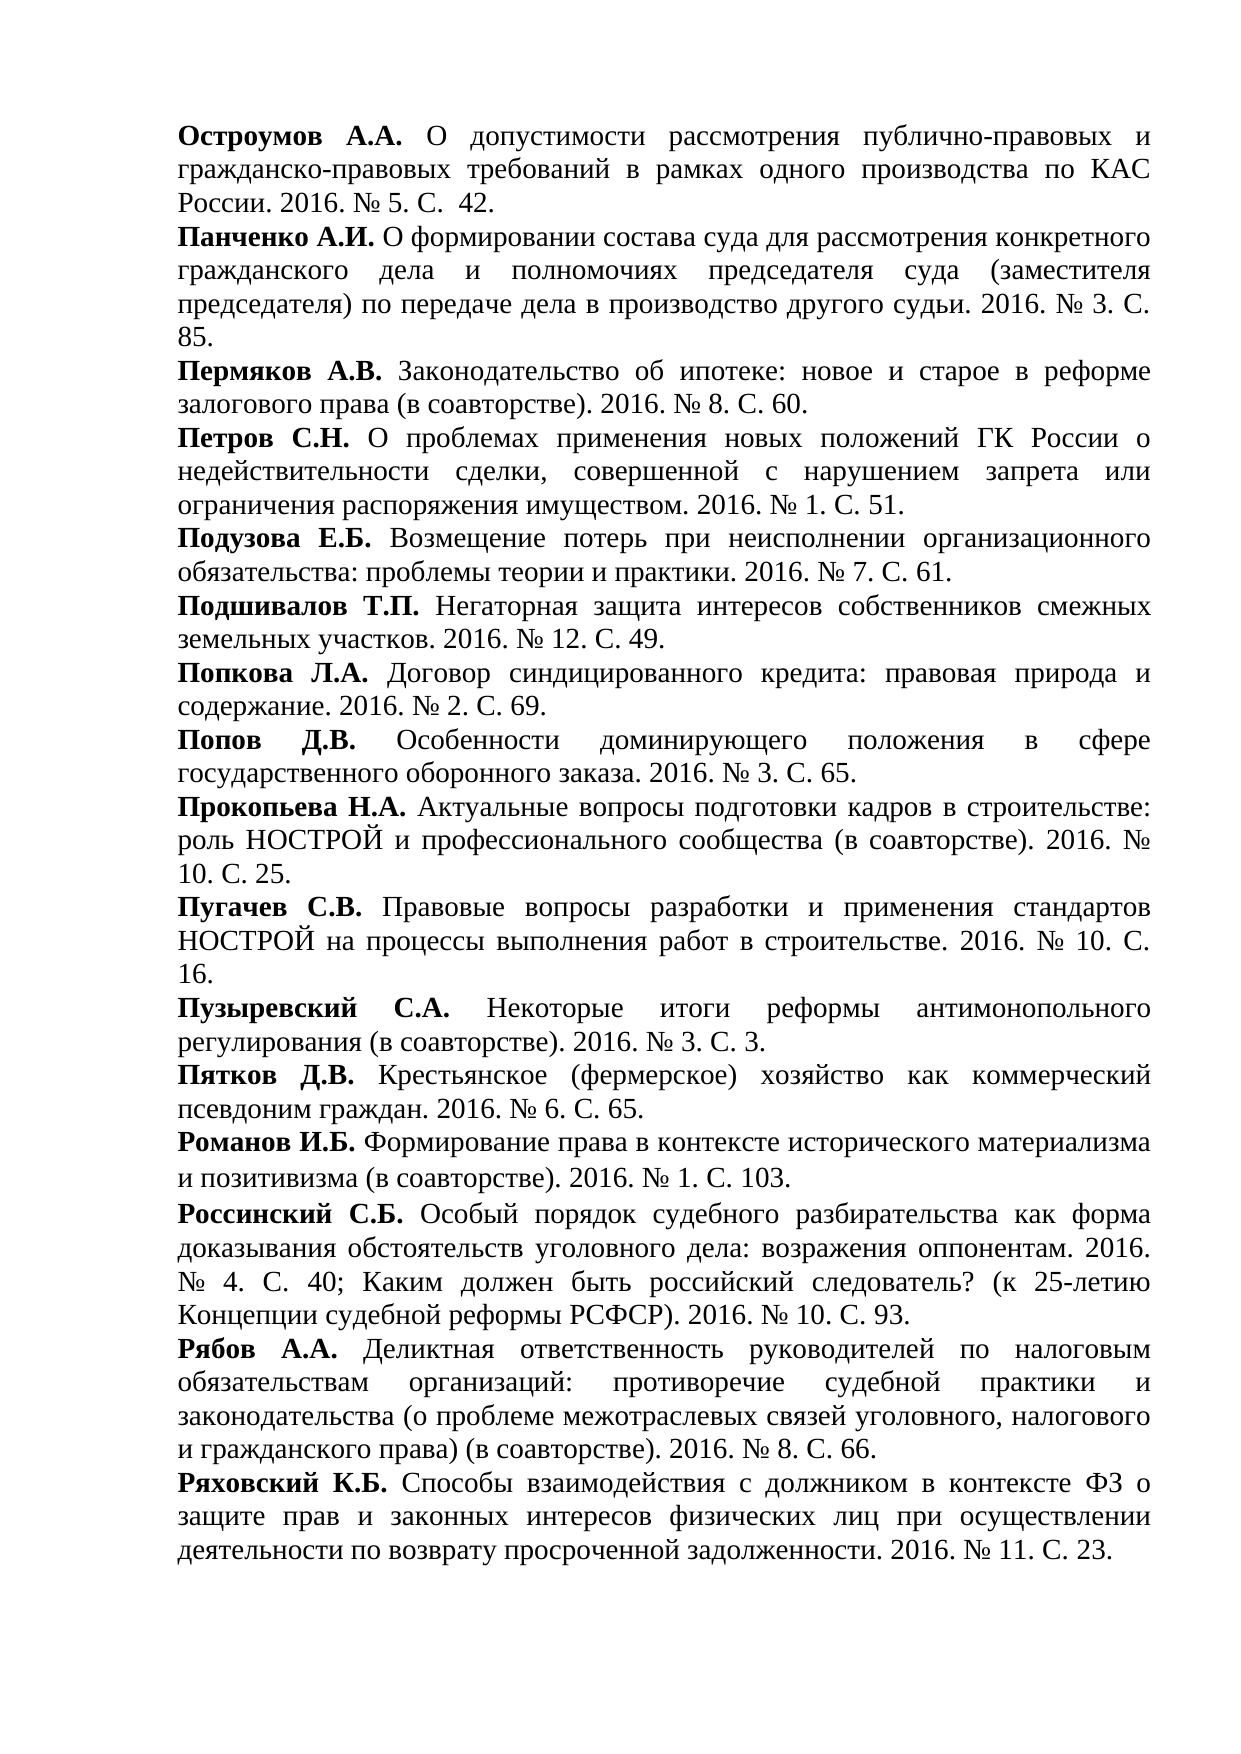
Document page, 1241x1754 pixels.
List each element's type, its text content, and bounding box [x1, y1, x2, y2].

text Пятков Д.В. Крестьянское (фермерское) хозяйство как коммерческий псевдоним граждан. 2016. № 6. С. 65. [177, 1057, 1152, 1124]
text Пузыревский С.А. Некоторые итоги реформы антимонопольного регулирования (в соавторстве). 2016. № 3. С. 3. [177, 990, 1152, 1057]
text Попкова Л.А. Договор синдицированного кредита: правовая природа и содержание. 2016. № 2. С. 69. [177, 655, 1152, 722]
text Подузова Е.Б. Возмещение потерь при неисполнении организационного обязательства: проблемы теории и практики. 2016. № 7. С. 61. [177, 521, 1152, 588]
text Романов И.Б. Формирование права в контексте исторического материализма и позитивизма (в соавторстве). 2016. № 1. С. 103. [177, 1124, 1152, 1194]
text Россинский С.Б. Особый порядок судебного разбирательства как форма доказывания обстоятельств уголовного дела: возражения оппонентам. 2016. № 4. С. 40; Каким должен быть российский следователь? (к 25-летию Концепции судебной реформы РСФСР). 2016. № 10. С. 93. [177, 1197, 1152, 1331]
text Остроумов А.А. О допустимости рассмотрения публично-правовых и гражданско-правовых требований в рамках одного производства по КАС России. 2016. № 5. С. 42. [177, 118, 1152, 219]
text Панченко А.И. О формировании состава суда для рассмотрения конкретного гражданского дела и полномочиях председателя суда (заместителя председателя) по передаче дела в производство другого судьи. 2016. № 3. С. 85. [177, 219, 1152, 353]
text Подшивалов Т.П. Негаторная защита интересов собственников смежных земельных участков. 2016. № 12. С. 49. [177, 588, 1152, 655]
text Рябов А.А. Деликтная ответственность руководителей по налоговым обязательствам организаций: противоречие судебной практики и законодательства (о проблеме межотраслевых связей уголовного, налогового и гражданского права) (в соавторстве). 2016. № 8. С. 66. [177, 1331, 1152, 1465]
text Попов Д.В. Особенности доминирующего положения в сфере государственного оборонного заказа. 2016. № 3. С. 65. [177, 722, 1152, 789]
text Ряховский К.Б. Способы взаимодействия с должником в контексте ФЗ о защите прав и законных интересов физических лиц при осуществлении деятельности по возврату просроченной задолженности. 2016. № 11. С. 23. [177, 1465, 1152, 1566]
text Петров С.Н. О проблемах применения новых положений ГК России о недействительности сделки, совершенной с нарушением запрета или ограничения распоряжения имуществом. 2016. № 1. С. 51. [177, 420, 1152, 521]
text Пермяков А.В. Законодательство об ипотеке: новое и старое в реформе залогового права (в соавторстве). 2016. № 8. С. 60. [177, 353, 1152, 420]
text Прокопьева Н.А. Актуальные вопросы подготовки кадров в строительстве: роль НОСТРОЙ и профессионального сообщества (в соавторстве). 2016. № 10. С. 25. [177, 789, 1152, 889]
text Пугачев С.В. Правовые вопросы разработки и применения стандартов НОСТРОЙ на процессы выполнения работ в строительстве. 2016. № 10. С. 16. [177, 889, 1152, 990]
